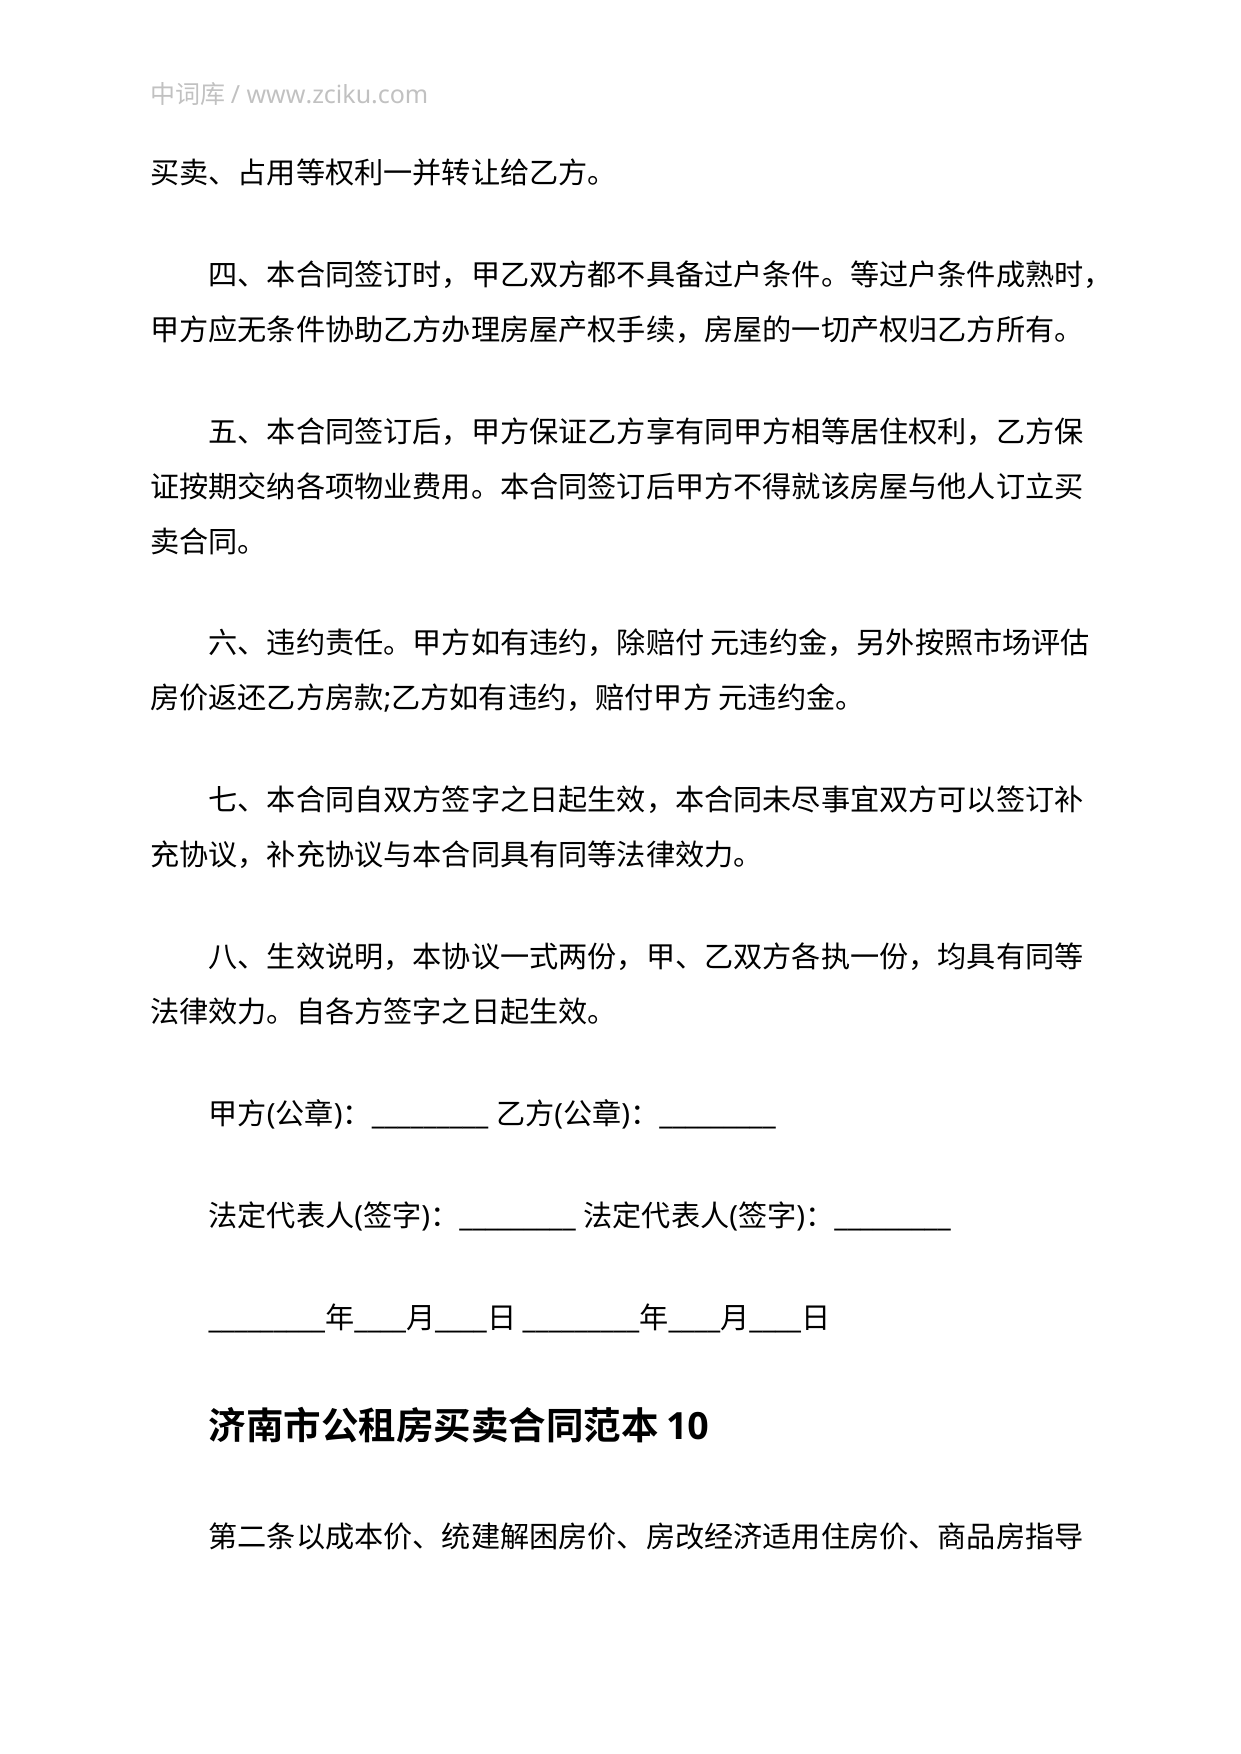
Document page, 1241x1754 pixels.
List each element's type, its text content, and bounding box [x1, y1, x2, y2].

text 八、生效说明，本协议一式两份，甲、乙双方各执一份，均具有同等法律效力。自各方签字之日起生效。 [150, 933, 1090, 1031]
text 济南市公租房买卖合同范本10 [150, 1396, 1090, 1451]
text _________年____月____日 _________年____月____日 [150, 1294, 1090, 1337]
text 五、本合同签订后，甲方保证乙方享有同甲方相等居住权利，乙方保证按期交纳各项物业费用。本合同签订后甲方不得就该房屋与他人订立买卖合同。 [150, 408, 1090, 561]
text 甲方(公章)：_________ 乙方(公章)：_________ [150, 1090, 1090, 1133]
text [150, 150, 1090, 192]
text 六、违约责任。甲方如有违约，除赔付 元违约金，另外按照市场评估房价返还乙方房款;乙方如有违约，赔付甲方 元违约金。 [150, 620, 1090, 717]
text 四、本合同签订时，甲乙双方都不具备过户条件。等过户条件成熟时，甲方应无条件协助乙方办理房屋产权手续，房屋的一切产权归乙方所有。 [150, 252, 1090, 349]
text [150, 1514, 1090, 1556]
text 七、本合同自双方签字之日起生效，本合同未尽事宜双方可以签订补充协议，补充协议与本合同具有同等法律效力。 [150, 777, 1090, 874]
text 法定代表人(签字)：_________ 法定代表人(签字)：_________ [150, 1192, 1090, 1234]
